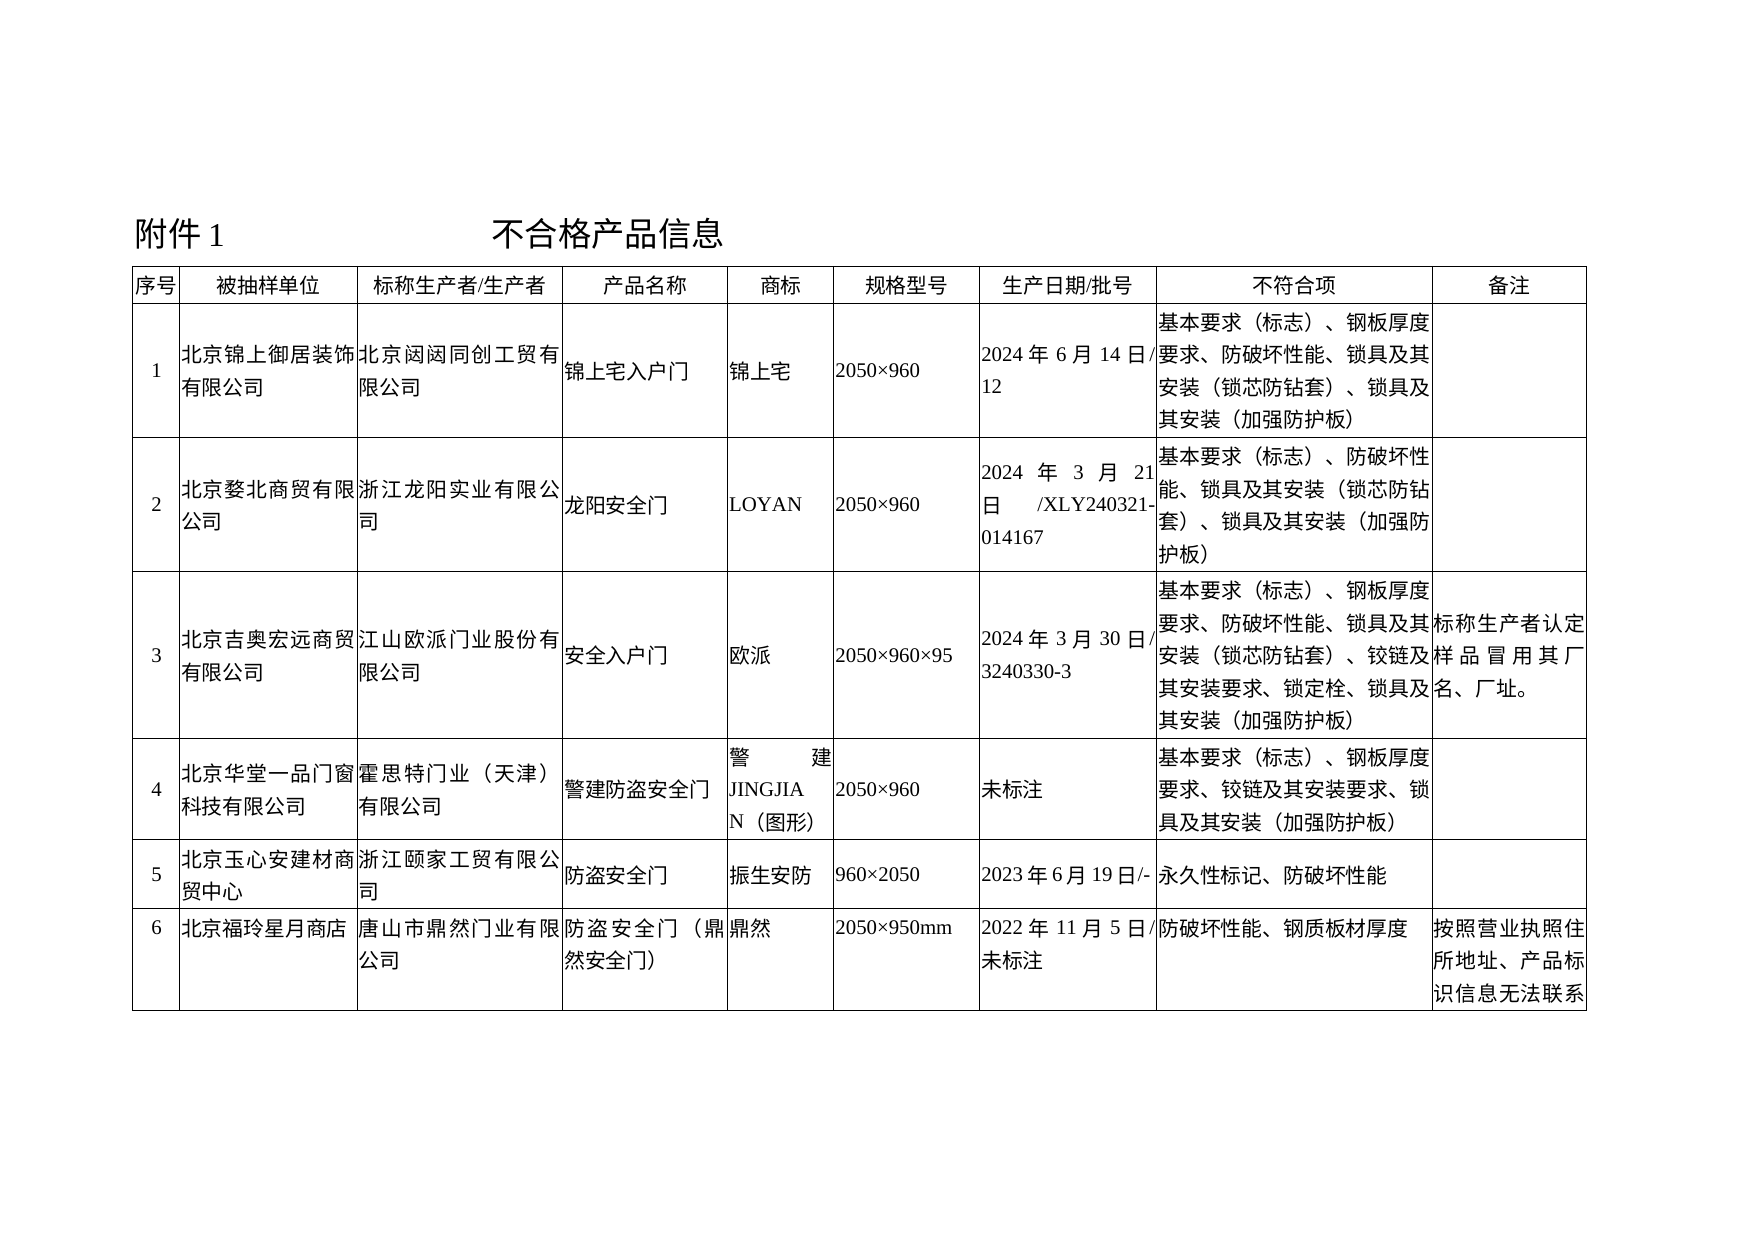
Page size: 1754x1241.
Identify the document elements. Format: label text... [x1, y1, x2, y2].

table_cell 浙江龙阳实业有限公司 [358, 438, 562, 571]
table_cell 生产日期/批号 [980, 267, 1156, 302]
table_cell 防盗安全门 [563, 840, 727, 908]
table_cell 2024年6月14日/12 [980, 304, 1156, 437]
table_cell 2022年11月5日/未标注 [980, 909, 1156, 1010]
table_cell LOYAN [728, 438, 833, 571]
table_cell 基本要求（标志）、钢板厚度要求、铰链及其安装要求、锁具及其安装（加强防护板） [1157, 739, 1432, 839]
table_cell 锦上宅入户门 [563, 304, 727, 437]
table_cell 2050×960 [834, 438, 979, 571]
table_cell 锦上宅 [728, 304, 833, 437]
table_cell 龙阳安全门 [563, 438, 727, 571]
table_cell 2050×960×95 [834, 572, 979, 737]
table_cell 960×2050 [834, 840, 979, 908]
table_cell 防破坏性能、钢质板材厚度 [1157, 909, 1432, 1010]
table_cell 振生安防 [728, 840, 833, 908]
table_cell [1433, 909, 1586, 1010]
table_cell 2 [133, 438, 179, 571]
table_cell 4 [133, 739, 179, 839]
table_cell 5 [133, 840, 179, 908]
table_cell 唐山市鼎然门业有限公司 [358, 909, 562, 1010]
table_cell 基本要求（标志）、钢板厚度要求、防破坏性能、锁具及其安装（锁芯防钻套）、铰链及其安装要求、锁定栓、锁具及其安装（加强防护板） [1157, 572, 1432, 737]
table_cell 3 [133, 572, 179, 737]
table_cell 不符合项 [1157, 267, 1432, 302]
table_cell 北京闼闼同创工贸有限公司 [358, 304, 562, 437]
table_cell 北京吉奥宏远商贸有限公司 [180, 572, 357, 737]
table_cell [1433, 840, 1586, 908]
table_cell 2050×960 [834, 304, 979, 437]
table_cell 规格型号 [834, 267, 979, 302]
table_cell [1433, 438, 1586, 571]
table_cell 未标注 [980, 739, 1156, 839]
table_cell 警建防盗安全门 [563, 739, 727, 839]
table_cell 6 [133, 909, 179, 1010]
table_cell 北京玉心安建材商贸中心 [180, 840, 357, 908]
table_cell [1433, 739, 1586, 839]
table_cell 江山欧派门业股份有限公司 [358, 572, 562, 737]
table_cell 基本要求（标志）、钢板厚度要求、防破坏性能、锁具及其安装（锁芯防钻套）、锁具及其安装（加强防护板） [1157, 304, 1432, 437]
table_cell 2024年3月21日/XLY240321-014167 [980, 438, 1156, 571]
table_cell 序号 [133, 267, 179, 302]
table_cell 被抽样单位 [180, 267, 357, 302]
table_cell 防盗安全门（鼎然安全门） [563, 909, 727, 1010]
table_cell [1433, 304, 1586, 437]
table_cell 浙江颐家工贸有限公司 [358, 840, 562, 908]
table_cell 安全入户门 [563, 572, 727, 737]
table_cell 2050×950mm [834, 909, 979, 1010]
table_cell 欧派 [728, 572, 833, 737]
table_cell 2023年6月19日/- [980, 840, 1156, 908]
table_cell 霍思特门业（天津）有限公司 [358, 739, 562, 839]
table_cell 备注 [1433, 267, 1586, 302]
table_cell 北京婺北商贸有限公司 [180, 438, 357, 571]
table_cell 北京锦上御居装饰有限公司 [180, 304, 357, 437]
table_cell 产品名称 [563, 267, 727, 302]
table_cell 标称生产者/生产者 [358, 267, 562, 302]
table_cell 永久性标记、防破坏性能 [1157, 840, 1432, 908]
table_header 附件1 不合格产品信息 [133, 198, 1587, 266]
table_cell 北京华堂一品门窗科技有限公司 [180, 739, 357, 839]
table_cell 1 [133, 304, 179, 437]
table_cell 商标 [728, 267, 833, 302]
table_cell 鼎然 [728, 909, 833, 1010]
table_cell 基本要求（标志）、防破坏性能、锁具及其安装（锁芯防钻套）、锁具及其安装（加强防护板） [1157, 438, 1432, 571]
table_cell 2050×960 [834, 739, 979, 839]
table_cell 北京福玲星月商店 [180, 909, 357, 1010]
table_cell 标称生产者认定样品冒用其厂名、厂址。 [1433, 572, 1586, 737]
table_cell 警建JINGJIAN（图形） [728, 739, 833, 839]
table_cell 2024年3月30日/3240330-3 [980, 572, 1156, 737]
